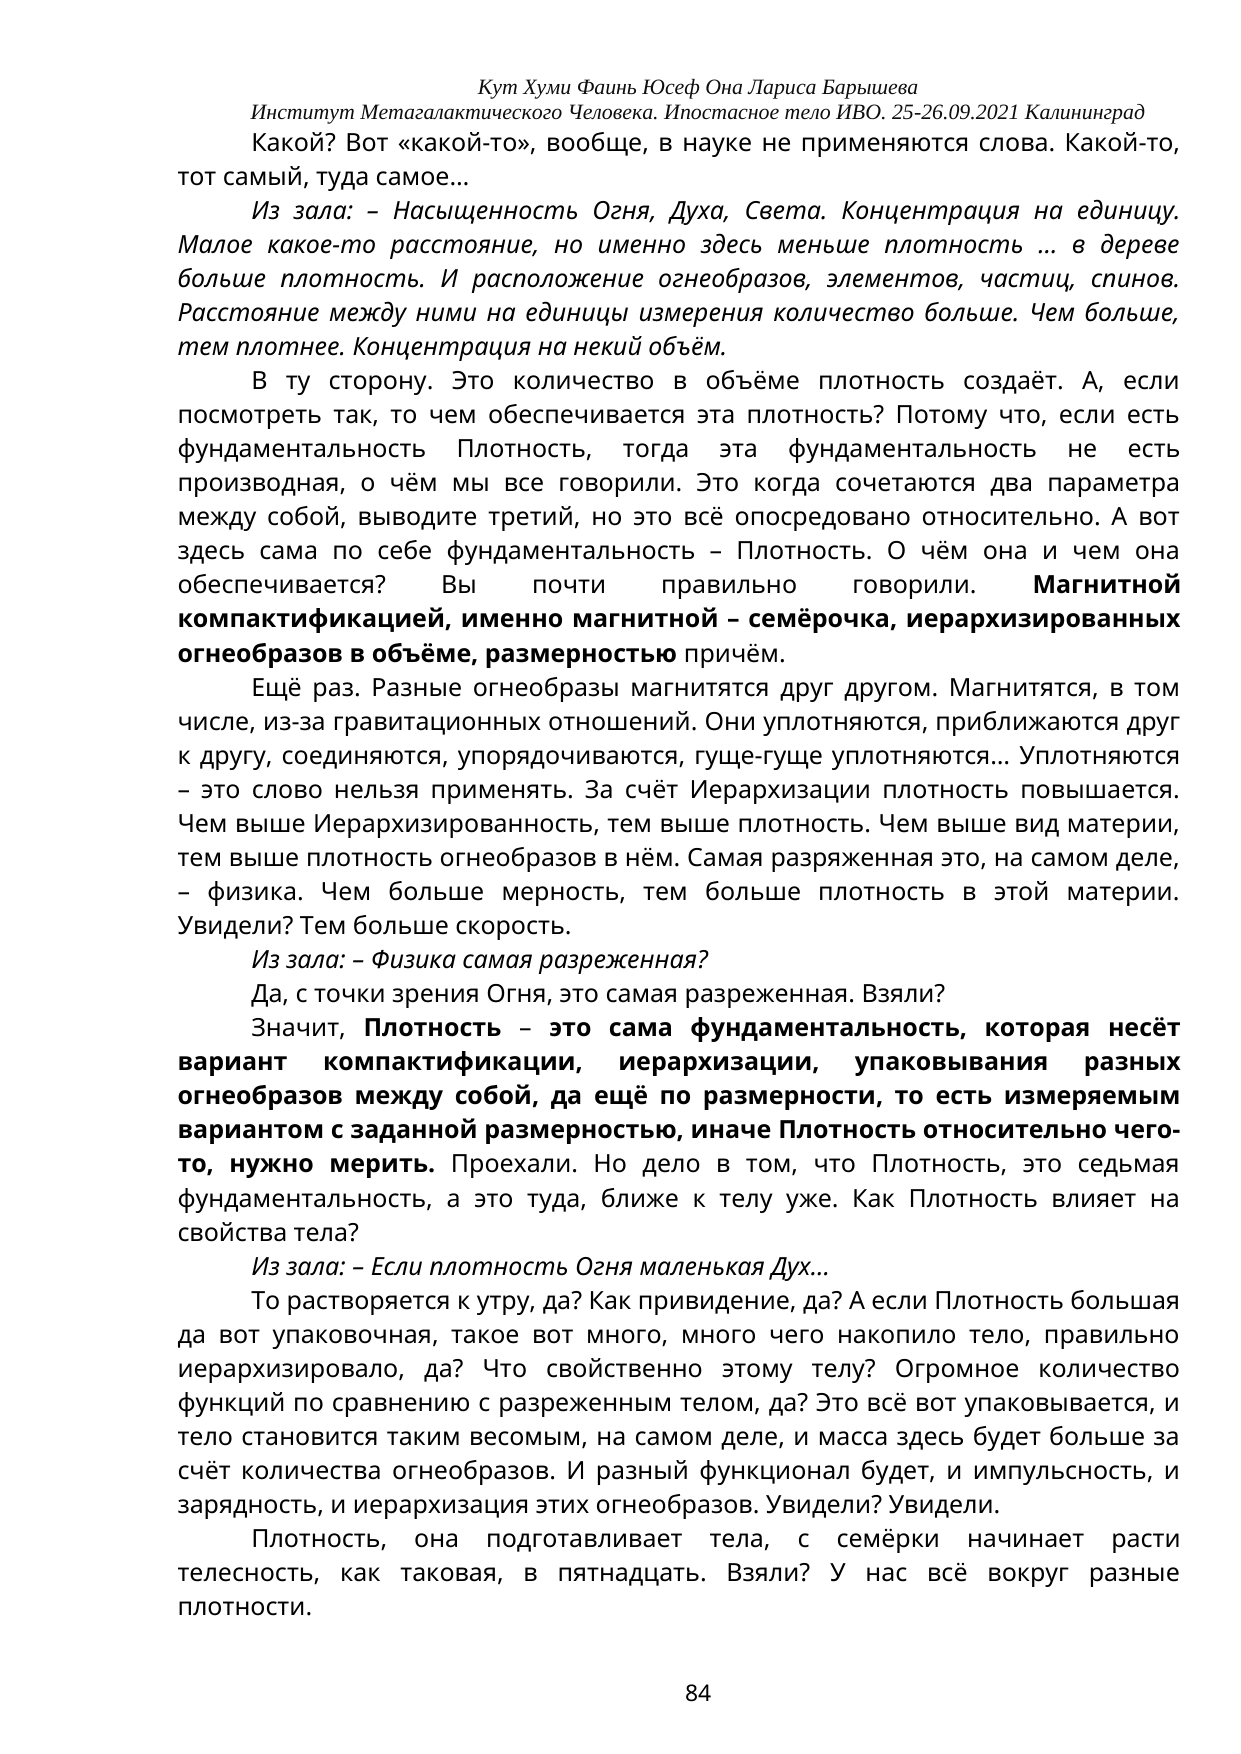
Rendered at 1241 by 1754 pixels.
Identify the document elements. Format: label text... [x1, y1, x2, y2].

text Значит, Плотность – это сама фундаментальность, которая несёт вариант компактификации, иерархизации, упаковывания разных огнеобразов между собой, да ещё по размерности, то есть измеряемым вариантом с заданной размерностью, иначе Плотность относительно чего-то, нужно мерить. Проехали. Но дело в том, что Плотность, это седьмая фундаментальность, а это туда, ближе к телу уже. Как Плотность влияет на свойства тела? [177, 1010, 1181, 1248]
text Ещё раз. Разные огнеобразы магнитятся друг другом. Магнитятся, в том числе, из-за гравитационных отношений. Они уплотняются, приближаются друг к другу, соединяются, упорядочиваются, гуще-гуще уплотняются… Уплотняются – это слово нельзя применять. За счёт Иерархизации плотность повышается. Чем выше Иерархизированность, тем выше плотность. Чем выше вид материи, тем выше плотность огнеобразов в нём. Самая разряженная это, на самом деле, – физика. Чем больше мерность, тем больше плотность в этой материи. Увидели? Тем больше скорость. [177, 669, 1181, 942]
text Плотность, она подготавливает тела, с семёрки начинает расти телесность, как таковая, в пятнадцать. Взяли? У нас всё вокруг разные плотности. [177, 1521, 1181, 1623]
text Из зала: – Физика самая разреженная? [177, 942, 1181, 976]
text Да, с точки зрения Огня, это самая разреженная. Взяли? [177, 976, 1181, 1010]
text Какой? Вот «какой-то», вообще, в науке не применяются слова. Какой-то, тот самый, туда самое… [177, 124, 1181, 192]
text В ту сторону. Это количество в объёме плотность создаёт. А, если посмотреть так, то чем обеспечивается эта плотность? Потому что, если есть фундаментальность Плотность, тогда эта фундаментальность не есть производная, о чём мы все говорили. Это когда сочетаются два параметра между собой, выводите третий, но это всё опосредовано относительно. А вот здесь сама по себе фундаментальность – Плотность. О чём она и чем она обеспечивается? Вы почти правильно говорили. Магнитной компактификацией, именно магнитной – семёрочка, иерархизированных огнеобразов в объёме, размерностью причём. [177, 363, 1181, 669]
text То растворяется к утру, да? Как привидение, да? А если Плотность большая да вот упаковочная, такое вот много, много чего накопило тело, правильно иерархизировало, да? Что свойственно этому телу? Огромное количество функций по сравнению с разреженным телом, да? Это всё вот упаковывается, и тело становится таким весомым, на самом деле, и масса здесь будет больше за счёт количества огнеобразов. И разный функционал будет, и импульсность, и зарядность, и иерархизация этих огнеобразов. Увидели? Увидели. [177, 1282, 1181, 1521]
text Из зала: – Насыщенность Огня, Духа, Света. Концентрация на единицу. Малое какое-то расстояние, но именно здесь меньше плотность … в дереве больше плотность. И расположение огнеобразов, элементов, частиц, спинов. Расстояние между ними на единицы измерения количество больше. Чем больше, тем плотнее. Концентрация на некий объём. [177, 192, 1181, 363]
text Из зала: – Если плотность Огня маленькая Дух… [177, 1248, 1181, 1282]
